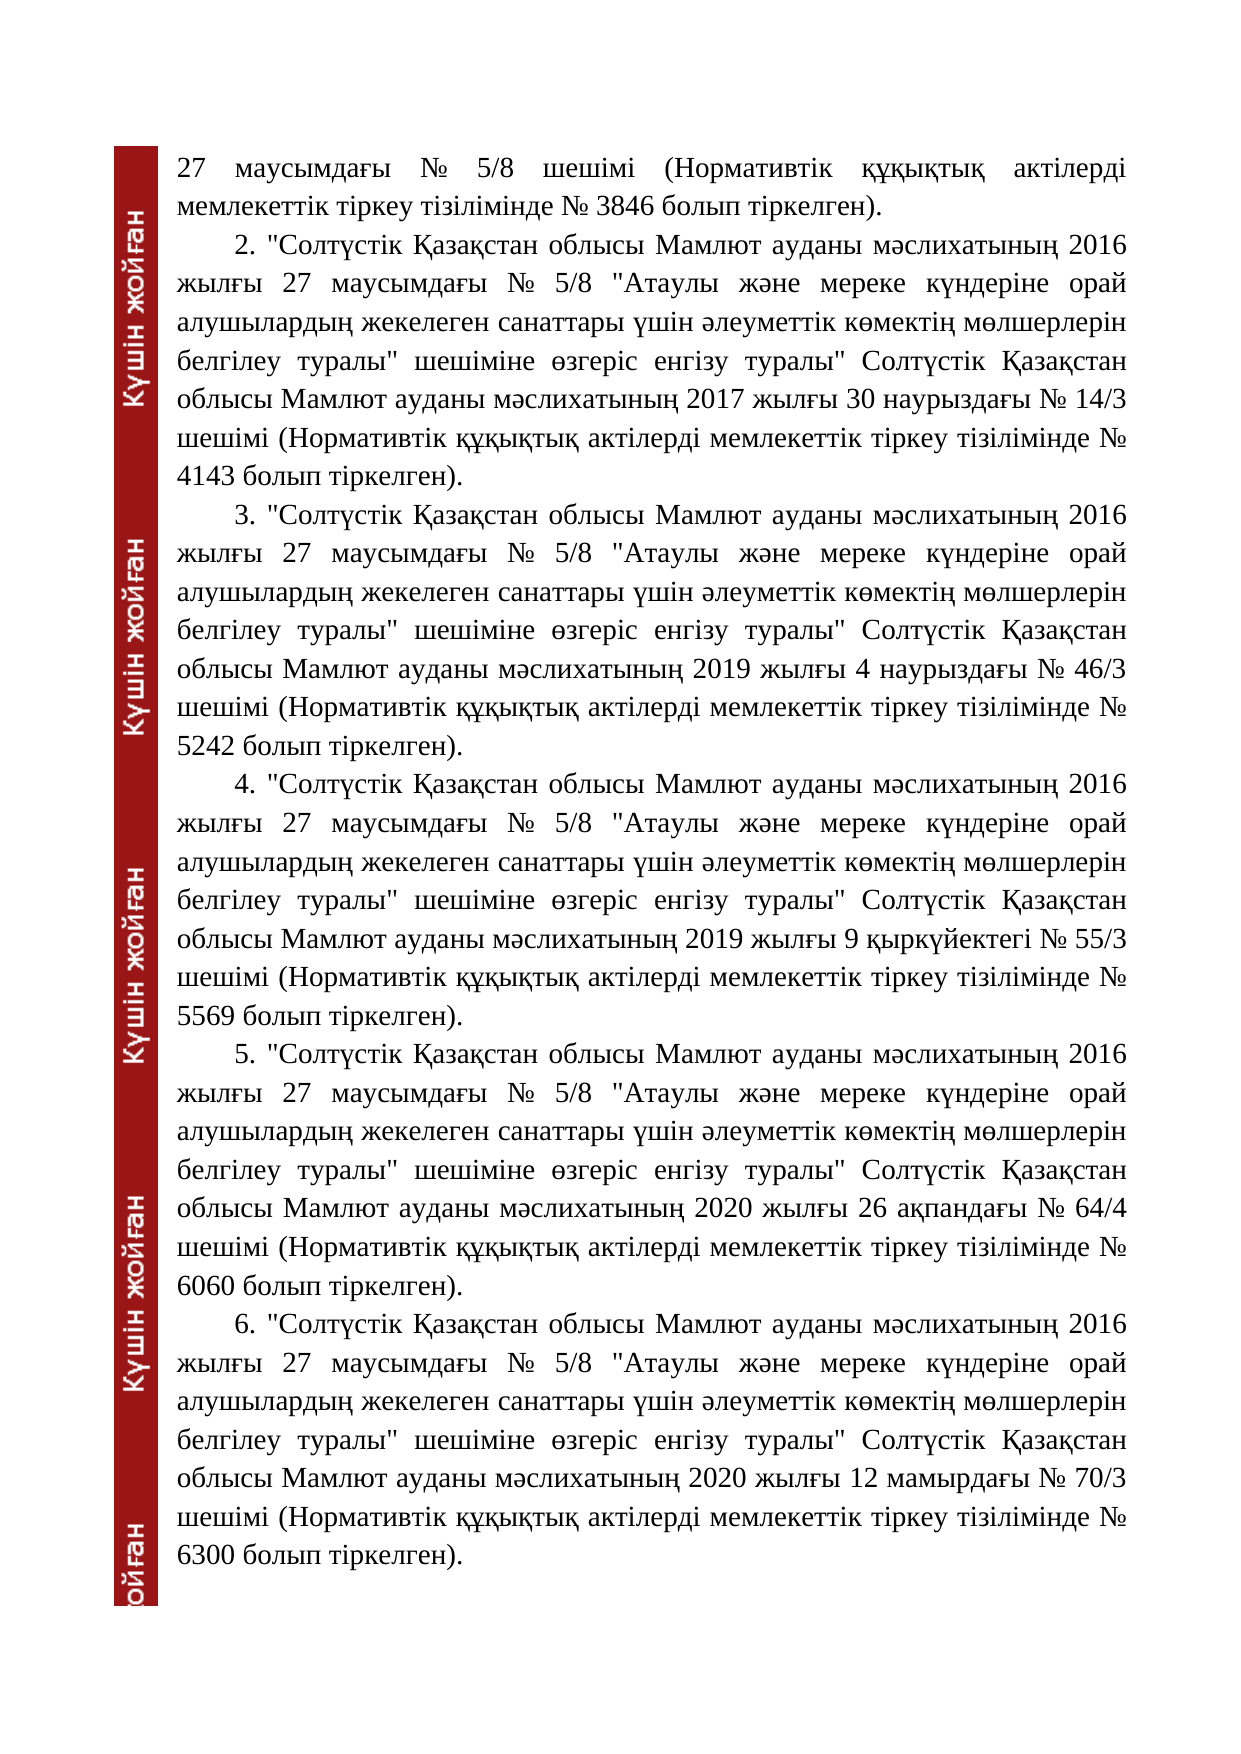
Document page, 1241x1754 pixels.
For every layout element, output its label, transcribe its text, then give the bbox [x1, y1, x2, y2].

picture [114, 492, 158, 497]
picture [114, 1301, 158, 1306]
picture [114, 1571, 158, 1606]
text 3. "Солтүстік Қазақстан облысы Мамлют ауданы мәслихатының 2016 жылғы 27 маусымдағы № 5/8 "Атаулы және мереке күндеріне орай алушылардың жекелеген санаттары үшін әлеуметтік көмектің мөлшерлерін белгілеу туралы" шешіміне өзгеріс енгізу туралы" Солтүстік Қазақстан облысы Мамлют ауданы мәслихатының 2019 жылғы 4 наурыздағы № 46/3 шешімі (Нормативтік құқықтық актілерді мемлекеттік тіркеу тізілімінде № 5242 болып тіркелген). [112, 497, 1128, 762]
text 4. "Солтүстік Қазақстан облысы Мамлют ауданы мәслихатының 2016 жылғы 27 маусымдағы № 5/8 "Атаулы және мереке күндеріне орай алушылардың жекелеген санаттары үшін әлеуметтік көмектің мөлшерлерін белгілеу туралы" шешіміне өзгеріс енгізу туралы" Солтүстік Қазақстан облысы Мамлют ауданы мәслихатының 2019 жылғы 9 қыркүйектегі № 55/3 шешімі (Нормативтік құқықтық актілерді мемлекеттік тіркеу тізілімінде № 5569 болып тіркелген). [112, 767, 1128, 1031]
picture [114, 146, 158, 150]
text 5. "Солтүстік Қазақстан облысы Мамлют ауданы мәслихатының 2016 жылғы 27 маусымдағы № 5/8 "Атаулы және мереке күндеріне орай алушылардың жекелеген санаттары үшін әлеуметтік көмектің мөлшерлерін белгілеу туралы" шешіміне өзгеріс енгізу туралы" Солтүстік Қазақстан облысы Мамлют ауданы мәслихатының 2020 жылғы 26 ақпандағы № 64/4 шешімі (Нормативтік құқықтық актілерді мемлекеттік тіркеу тізілімінде № 6060 болып тіркелген). [112, 1036, 1128, 1301]
text 2. "Солтүстік Қазақстан облысы Мамлют ауданы мәслихатының 2016 жылғы 27 маусымдағы № 5/8 "Атаулы және мереке күндеріне орай алушылардың жекелеген санаттары үшін әлеуметтік көмектің мөлшерлерін белгілеу туралы" шешіміне өзгеріс енгізу туралы" Солтүстік Қазақстан облысы Мамлют ауданы мәслихатының 2017 жылғы 30 наурыздағы № 14/3 шешімі (Нормативтік құқықтық актілерді мемлекеттік тіркеу тізілімінде № 4143 болып тіркелген). [112, 227, 1128, 492]
picture [114, 222, 158, 227]
picture [114, 762, 158, 767]
text 6. "Солтүстік Қазақстан облысы Мамлют ауданы мәслихатының 2016 жылғы 27 маусымдағы № 5/8 "Атаулы және мереке күндеріне орай алушылардың жекелеген санаттары үшін әлеуметтік көмектің мөлшерлерін белгілеу туралы" шешіміне өзгеріс енгізу туралы" Солтүстік Қазақстан облысы Мамлют ауданы мәслихатының 2020 жылғы 12 мамырдағы № 70/3 шешімі (Нормативтік құқықтық актілерді мемлекеттік тіркеу тізілімінде № 6300 болып тіркелген). [112, 1306, 1128, 1571]
picture [114, 1031, 158, 1036]
